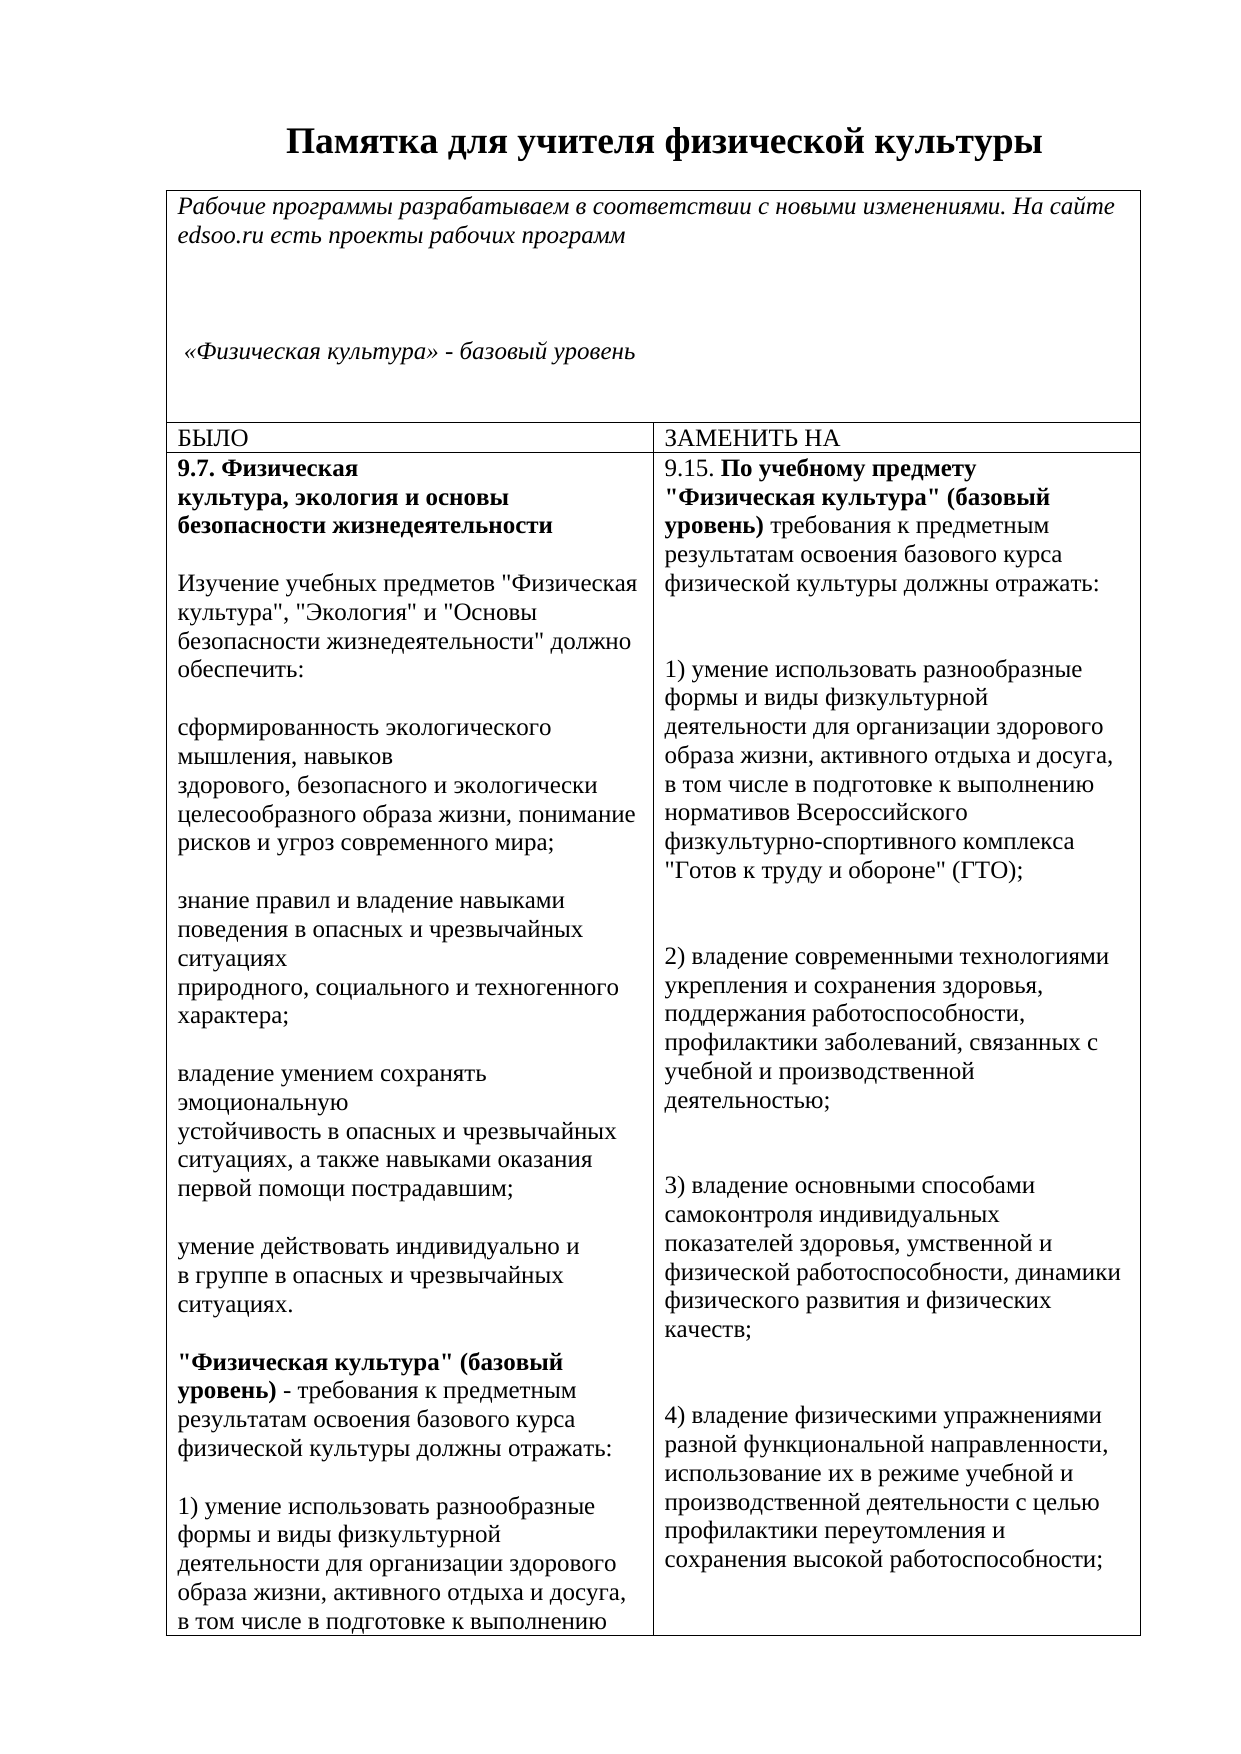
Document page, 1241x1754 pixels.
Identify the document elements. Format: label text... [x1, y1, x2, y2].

table_cell БЫЛО [167, 423, 653, 452]
text Памятка для учителя физической культуры [177, 118, 1152, 161]
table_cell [167, 453, 653, 1634]
table_header Рабочие программы разрабатываем в соответствии с новыми изменениями. На сайте edsoo.ru есть проекты рабочих программ «Физическая культура» - базовый уровень [167, 191, 1140, 422]
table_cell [654, 453, 1140, 1634]
table_cell ЗАМЕНИТЬ НА [654, 423, 1140, 452]
